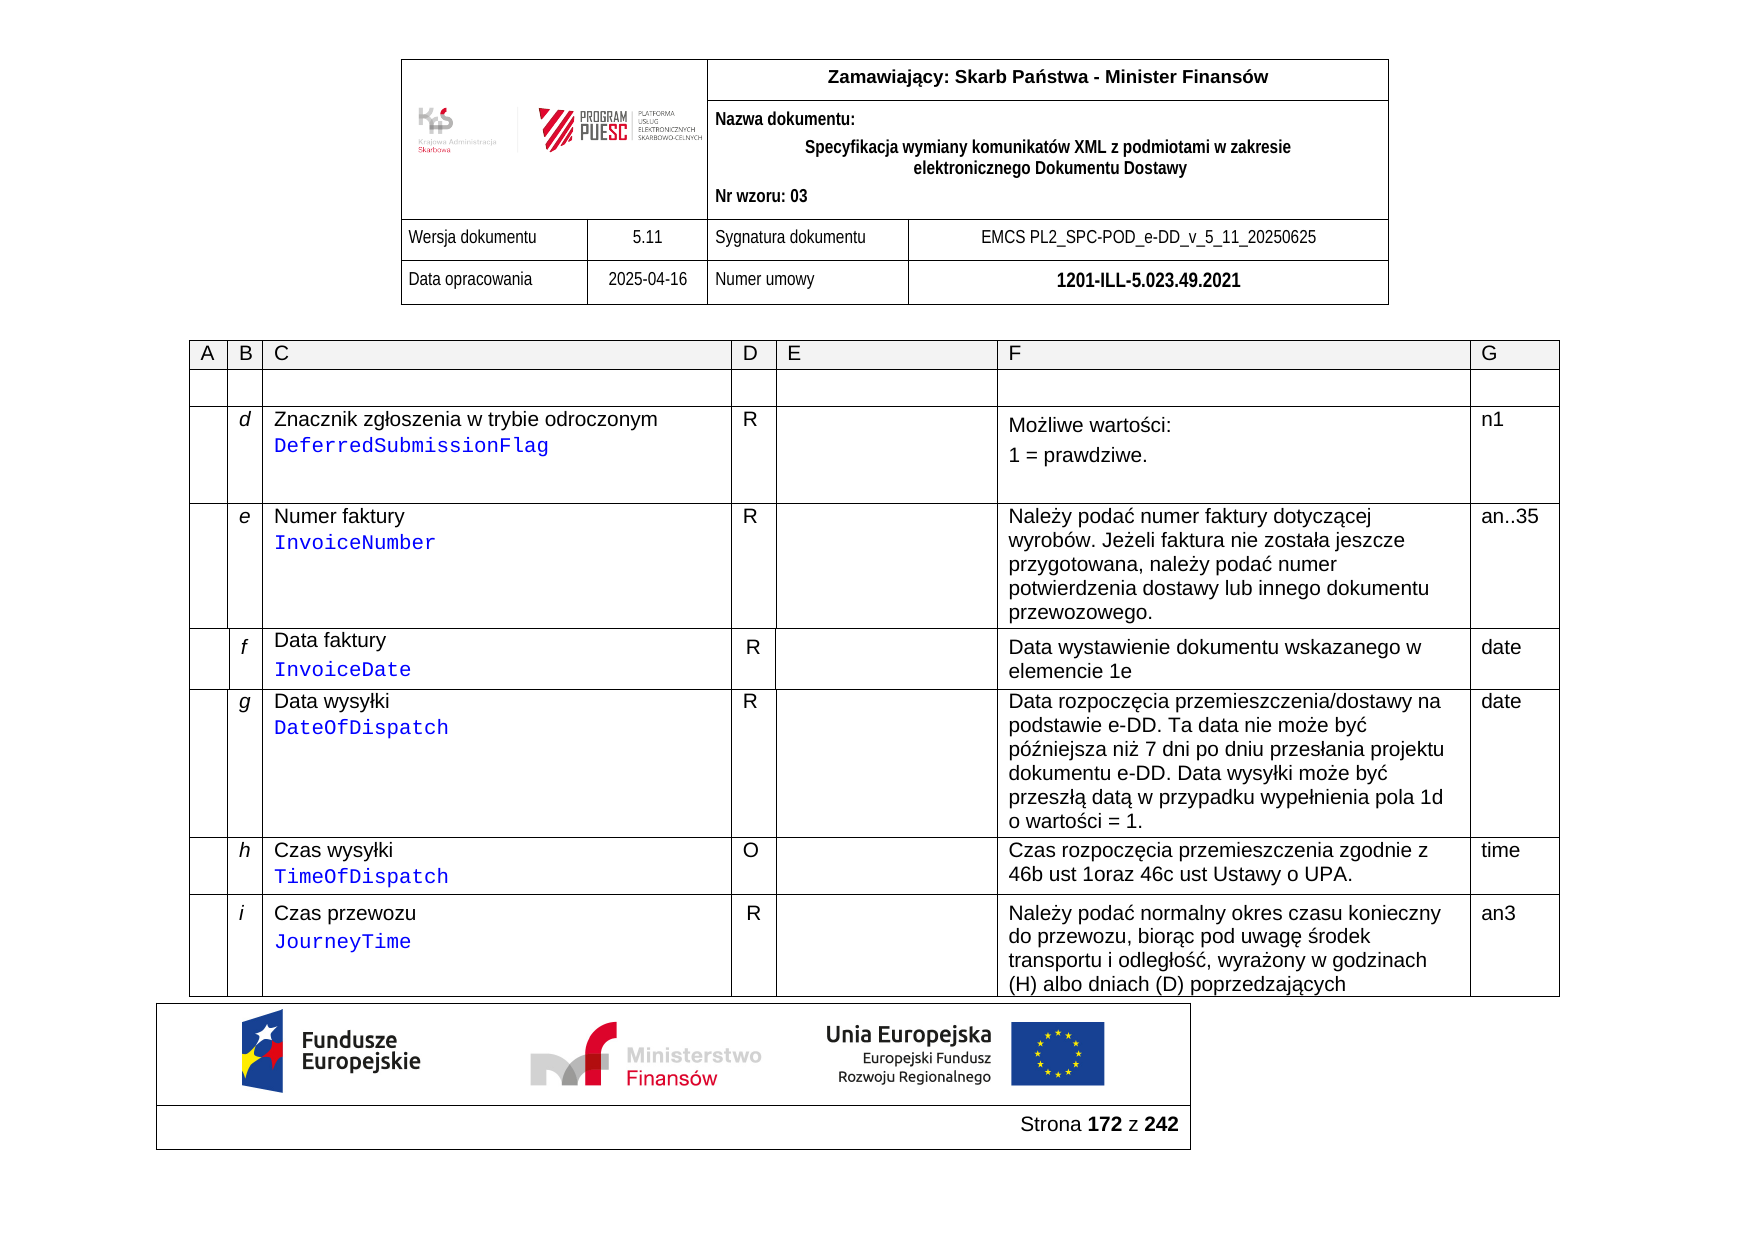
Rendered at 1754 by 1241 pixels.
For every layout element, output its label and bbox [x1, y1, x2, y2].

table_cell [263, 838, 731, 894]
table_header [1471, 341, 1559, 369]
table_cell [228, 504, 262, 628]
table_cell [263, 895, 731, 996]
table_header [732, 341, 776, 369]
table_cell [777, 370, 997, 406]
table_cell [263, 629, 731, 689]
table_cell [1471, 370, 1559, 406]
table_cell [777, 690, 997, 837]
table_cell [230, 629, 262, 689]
picture [408, 97, 702, 163]
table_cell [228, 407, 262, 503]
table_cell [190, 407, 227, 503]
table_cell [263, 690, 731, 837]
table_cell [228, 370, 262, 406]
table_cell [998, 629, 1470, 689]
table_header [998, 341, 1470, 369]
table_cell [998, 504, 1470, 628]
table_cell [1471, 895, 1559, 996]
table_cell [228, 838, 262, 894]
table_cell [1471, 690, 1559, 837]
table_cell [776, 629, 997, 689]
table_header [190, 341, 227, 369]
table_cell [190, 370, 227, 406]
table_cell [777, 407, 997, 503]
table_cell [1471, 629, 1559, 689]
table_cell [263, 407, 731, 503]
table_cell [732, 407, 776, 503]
picture [242, 1009, 1105, 1093]
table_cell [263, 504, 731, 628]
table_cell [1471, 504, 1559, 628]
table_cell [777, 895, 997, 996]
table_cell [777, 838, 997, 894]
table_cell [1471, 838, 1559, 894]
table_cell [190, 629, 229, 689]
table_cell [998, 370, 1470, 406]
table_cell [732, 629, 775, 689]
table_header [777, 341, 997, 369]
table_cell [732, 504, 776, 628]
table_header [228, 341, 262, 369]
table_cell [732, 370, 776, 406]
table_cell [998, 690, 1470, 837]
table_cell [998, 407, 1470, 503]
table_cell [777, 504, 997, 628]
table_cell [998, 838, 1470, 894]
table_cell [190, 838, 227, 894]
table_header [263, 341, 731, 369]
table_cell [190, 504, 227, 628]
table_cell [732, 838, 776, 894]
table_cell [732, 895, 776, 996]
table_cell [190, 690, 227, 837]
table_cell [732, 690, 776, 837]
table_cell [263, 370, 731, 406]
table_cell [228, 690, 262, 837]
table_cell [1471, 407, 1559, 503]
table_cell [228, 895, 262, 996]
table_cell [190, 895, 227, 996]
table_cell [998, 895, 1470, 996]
